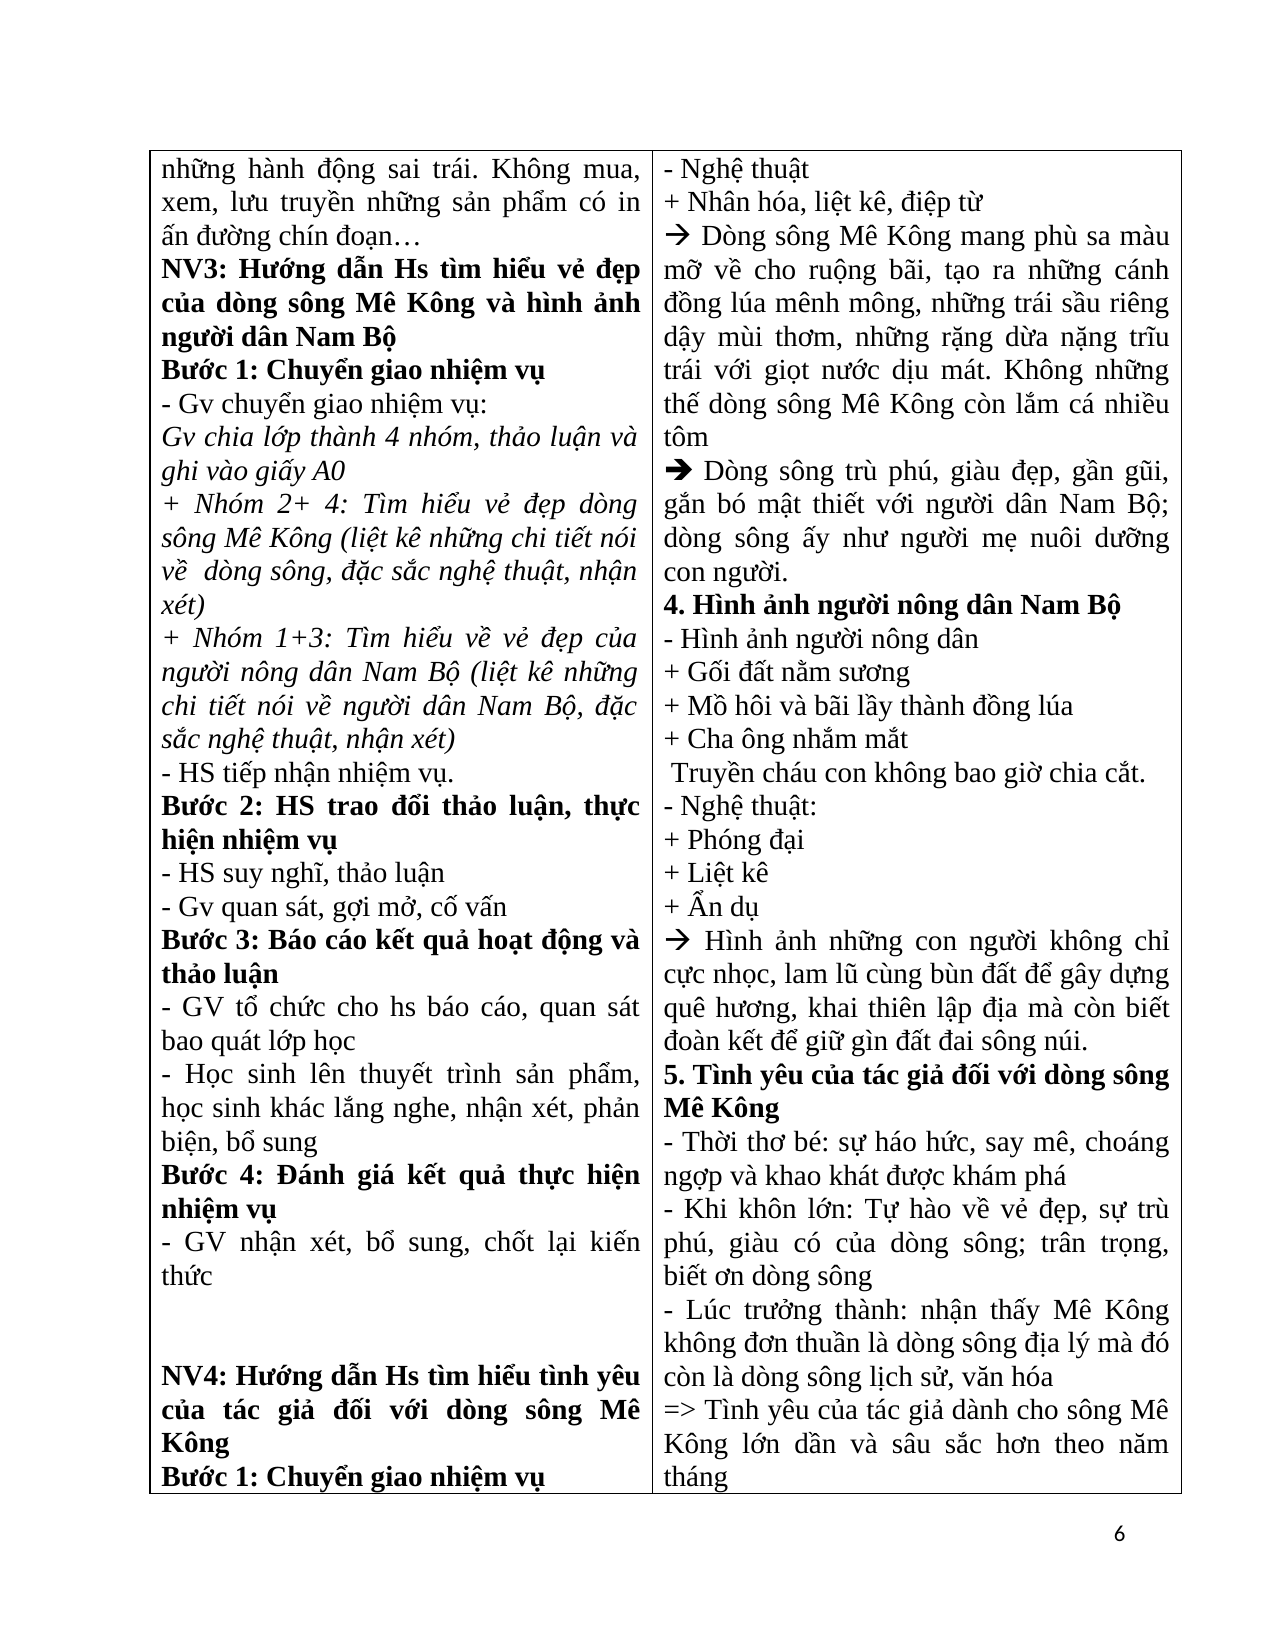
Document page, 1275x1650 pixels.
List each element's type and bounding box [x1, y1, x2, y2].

table_cell [653, 151, 1181, 1493]
table_cell [151, 151, 652, 1493]
